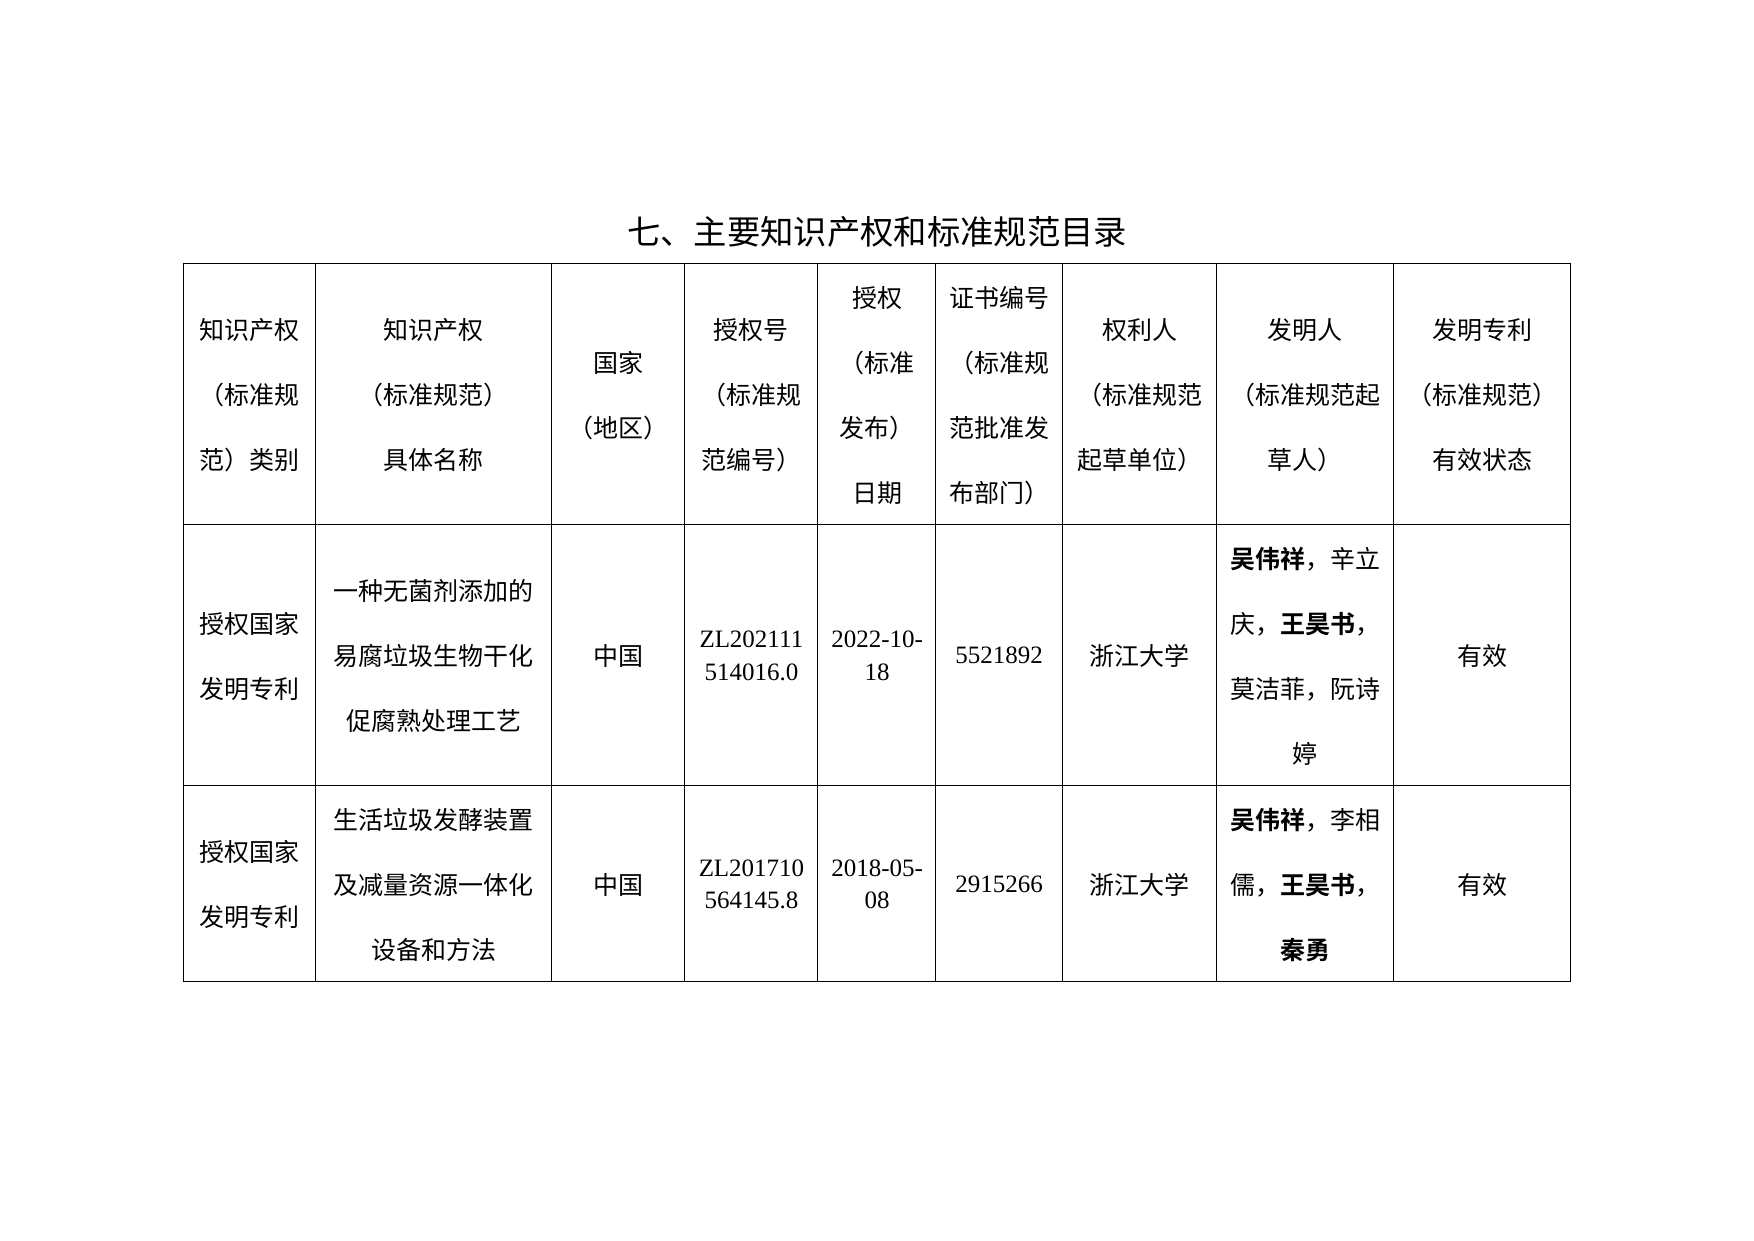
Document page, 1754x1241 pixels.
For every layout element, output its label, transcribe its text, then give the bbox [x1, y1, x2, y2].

table_cell 有效 [1394, 525, 1570, 785]
table_header 知识产权 （标准规范） 具体名称 [316, 264, 551, 524]
table_cell ZL202111514016.0 [685, 525, 817, 785]
table_header 国家 （地区） [552, 264, 684, 524]
table_header 证书编号（标准规范批准发布部门） [936, 264, 1062, 524]
table_cell 中国 [552, 786, 684, 981]
table_cell 生活垃圾发酵装置及减量资源一体化设备和方法 [316, 786, 551, 981]
table_cell 2018-05-08 [818, 786, 935, 981]
table_cell 2915266 [936, 786, 1062, 981]
table_header 发明人 （标准规范起草人） [1217, 264, 1393, 524]
table_cell 2022-10-18 [818, 525, 935, 785]
table_cell 授权国家发明专利 [184, 525, 315, 785]
table_header 授权号 （标准规范编号） [685, 264, 817, 524]
table_cell 吴伟祥，辛立庆，王昊书，莫洁菲，阮诗婷 [1217, 525, 1393, 785]
table_cell 中国 [552, 525, 684, 785]
table_header 知识产权 （标准规范）类别 [184, 264, 315, 524]
table_cell ZL201710564145.8 [685, 786, 817, 981]
table_cell 一种无菌剂添加的易腐垃圾生物干化促腐熟处理工艺 [316, 525, 551, 785]
text 七、主要知识产权和标准规范目录 [150, 198, 1604, 263]
table_cell 有效 [1394, 786, 1570, 981]
table_cell 5521892 [936, 525, 1062, 785]
table_cell 浙江大学 [1063, 525, 1216, 785]
table_header 发明专利 （标准规范） 有效状态 [1394, 264, 1570, 524]
table_header 权利人 （标准规范起草单位） [1063, 264, 1216, 524]
table_cell 吴伟祥，李相儒，王昊书，秦勇 [1217, 786, 1393, 981]
table_header 授权 （标准发布） 日期 [818, 264, 935, 524]
table_cell 授权国家发明专利 [184, 786, 315, 981]
table_cell 浙江大学 [1063, 786, 1216, 981]
